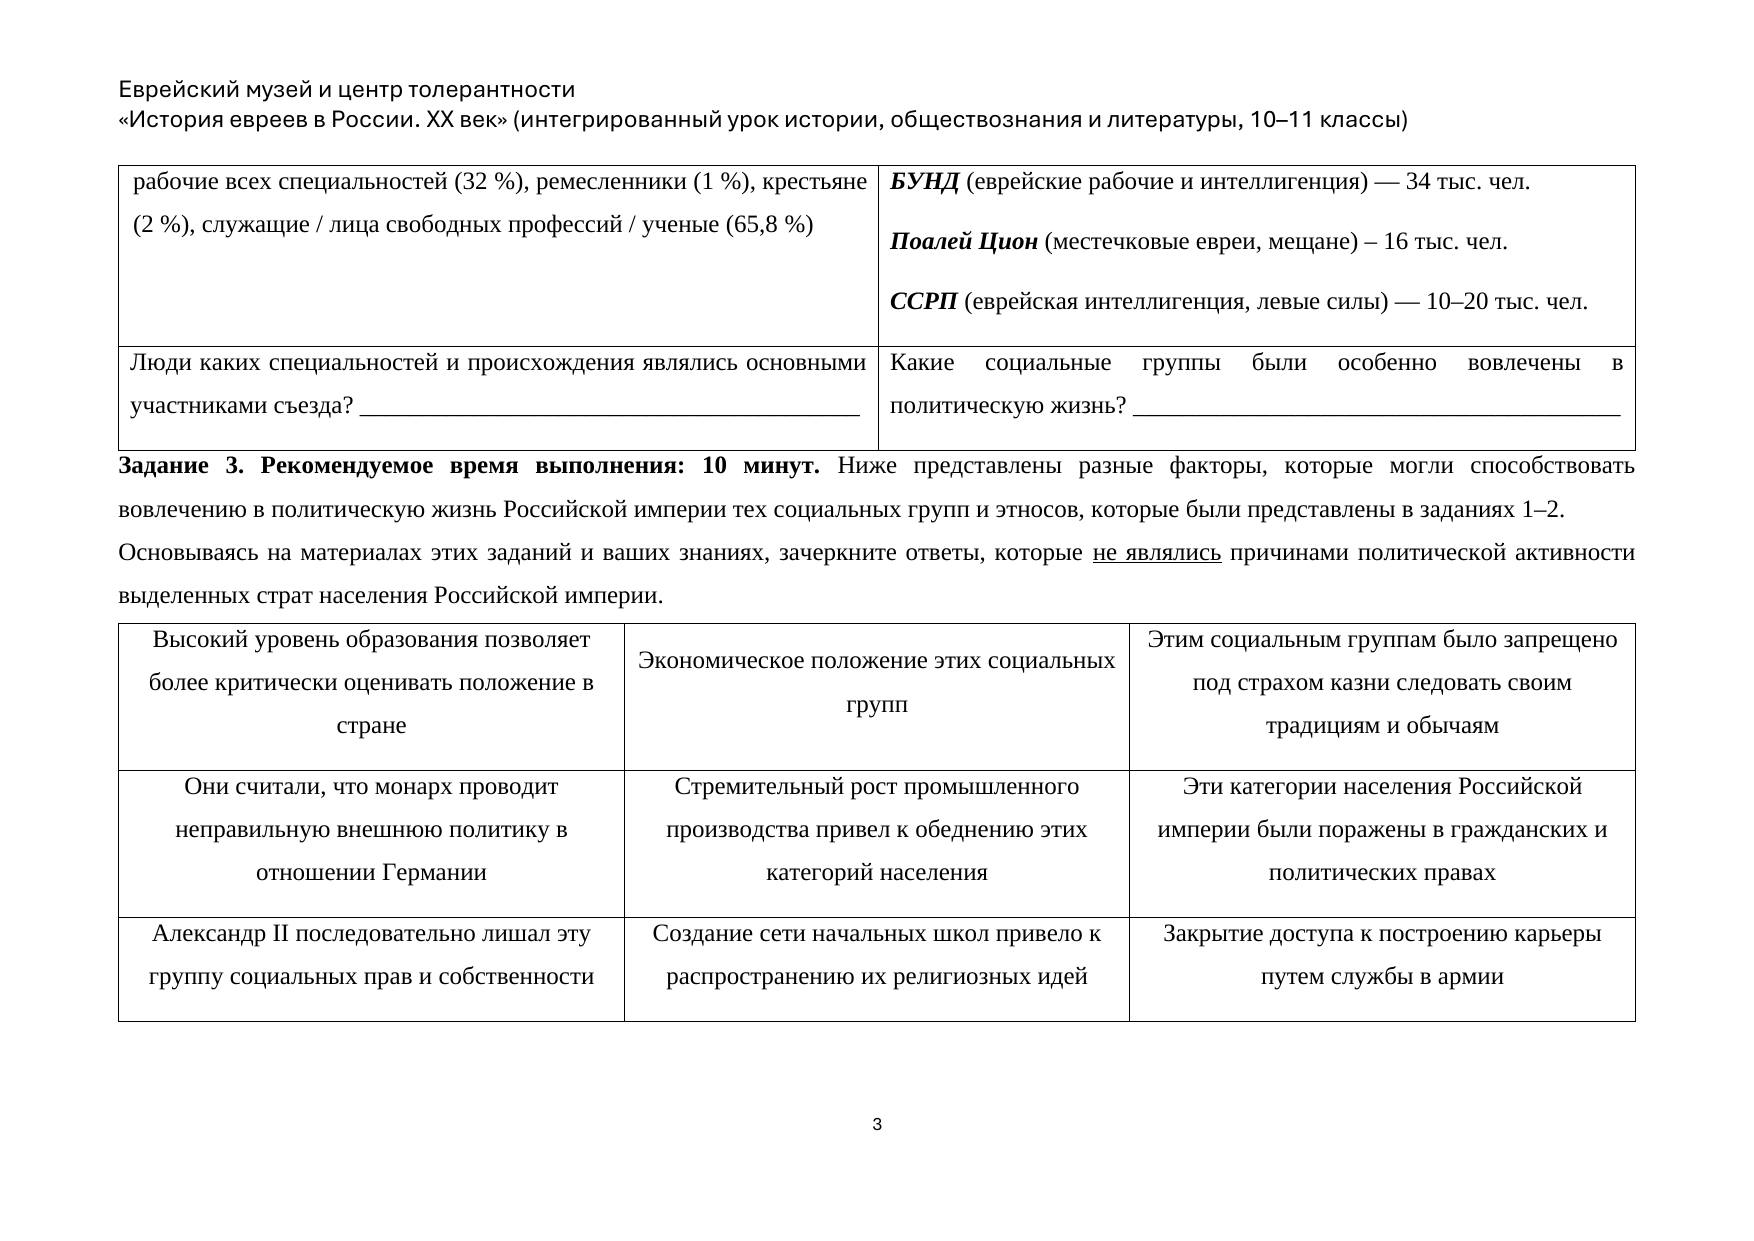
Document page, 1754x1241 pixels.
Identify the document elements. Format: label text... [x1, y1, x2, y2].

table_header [879, 166, 1635, 346]
table_cell Александр II последовательно лишал эту группу социальных прав и собственности [119, 918, 624, 1021]
table_cell Люди каких специальностей и происхождения являлись основными участниками съезда? ________________________________________ [119, 347, 878, 449]
text Задание 3. Рекомендуемое время выполнения: 10 минут. Ниже представлены разные факторы, которые могли способствовать вовлечению в политическую жизнь Российской империи тех социальных групп и этносов, которые были представлены в заданиях 1–2. [118, 451, 1636, 522]
table_cell Стремительный рост промышленного производства привел к обеднению этих категорий населения [625, 771, 1129, 917]
table_cell Они считали, что монарх проводит неправильную внешнюю политику в отношении Германии [119, 771, 624, 917]
table_header Этим социальным группам было запрещено под страхом казни следовать своим традициям и обычаям [1130, 624, 1635, 770]
table_cell Закрытие доступа к построению карьеры путем службы в армии [1130, 918, 1635, 1021]
table_cell Эти категории населения Российской империи были поражены в гражданских и политических правах [1130, 771, 1635, 917]
text Основываясь на материалах этих заданий и ваших знаниях, зачеркните ответы, которые не являлись причинами политической активности выделенных страт населения Российской империи. [118, 537, 1636, 609]
table_header Высокий уровень образования позволяет более критически оценивать положение в стране [119, 624, 624, 770]
table_cell Создание сети начальных школ привело к распространению их религиозных идей [625, 918, 1129, 1021]
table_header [119, 166, 878, 346]
table_cell Какие социальные группы были особенно вовлечены в политическую жизнь? _______________________________________ [879, 347, 1635, 449]
table_header Экономическое положение этих социальных групп [625, 624, 1129, 770]
